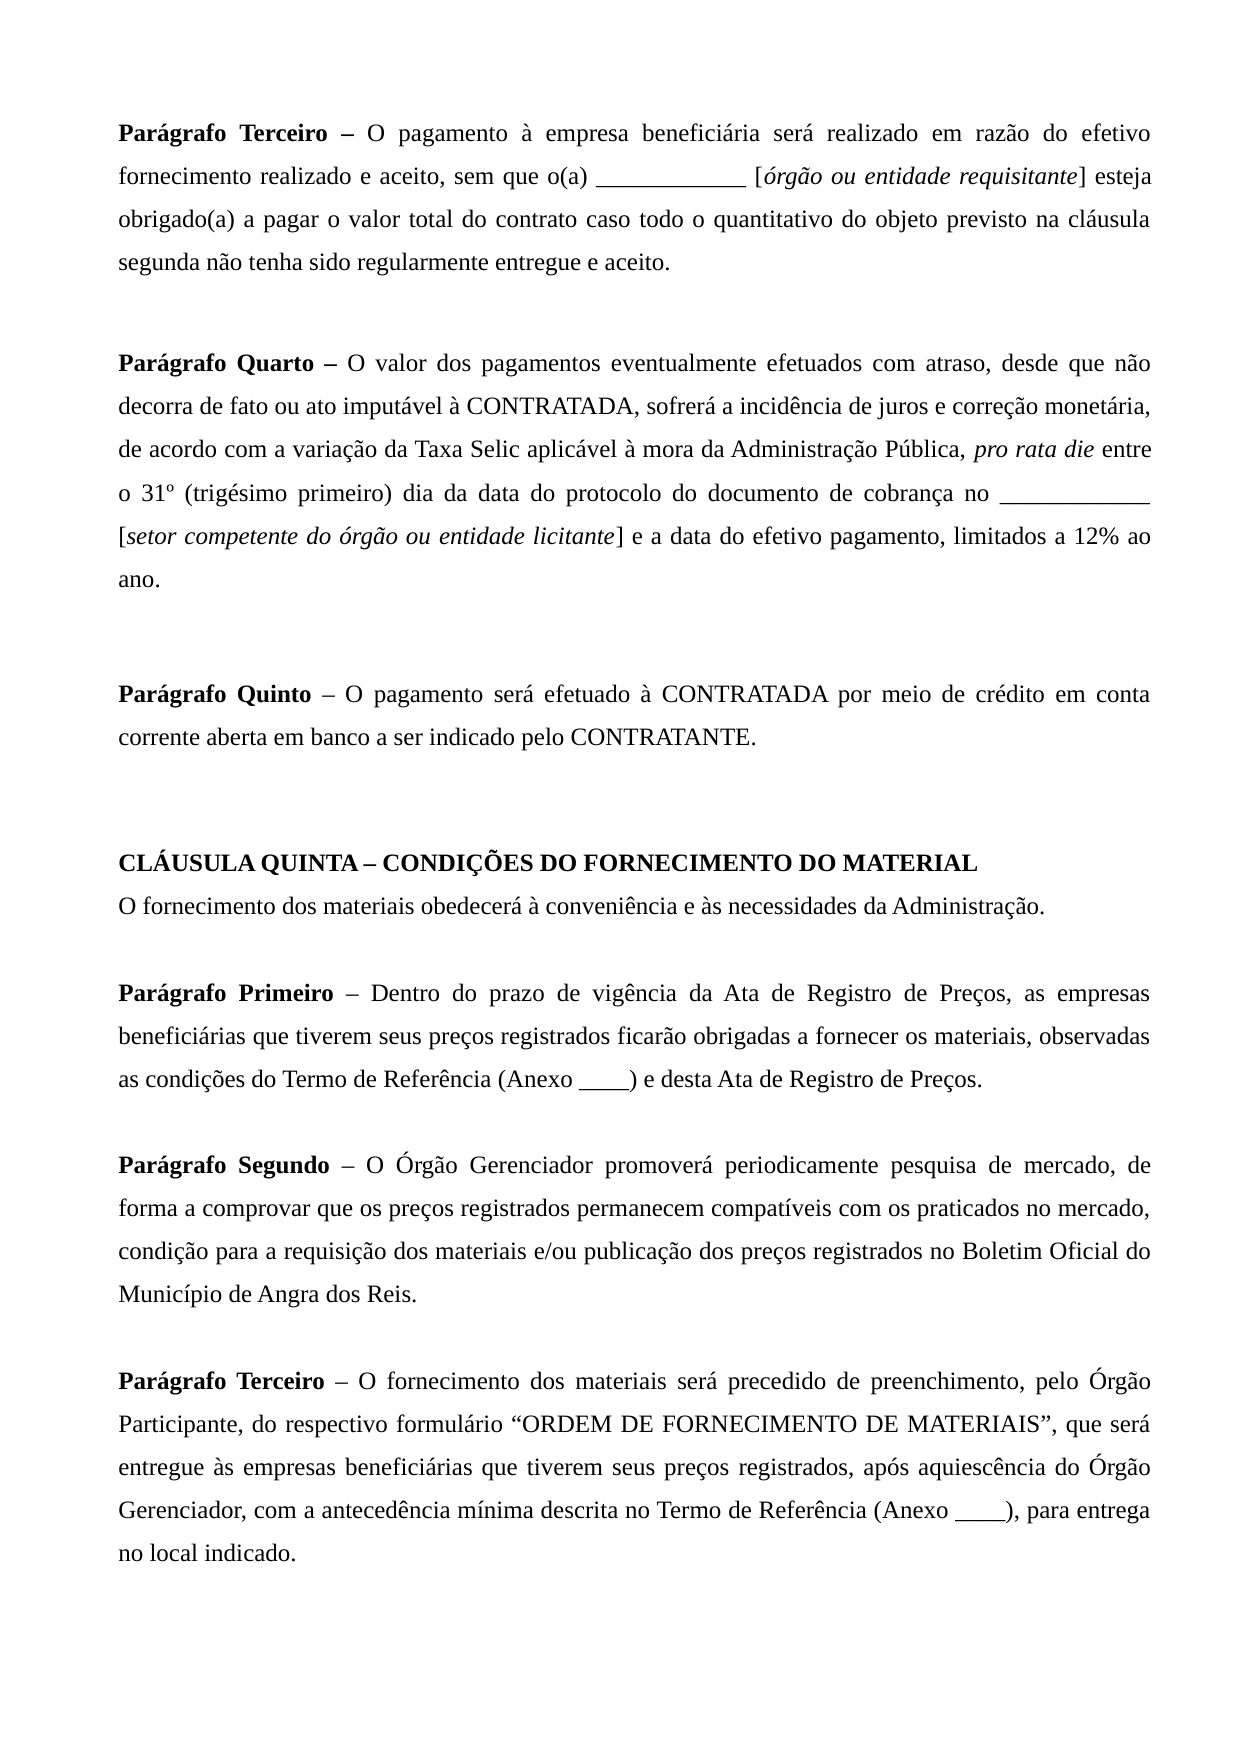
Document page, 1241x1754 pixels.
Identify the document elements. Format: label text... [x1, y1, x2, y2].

text Parágrafo Quarto – O valor dos pagamentos eventualmente efetuados com atraso, desde que não decorra de fato ou ato imputável à CONTRATADA, sofrerá a incidência de juros e correção monetária, de acordo com a variação da Taxa Selic aplicável à mora da Administração Pública, pro rata die entre o 31º (trigésimo primeiro) dia da data do protocolo do documento de cobrança no ____________ [setor competente do órgão ou entidade licitante] e a data do efetivo pagamento, limitados a 12% ao ano. [118, 348, 1152, 593]
text Parágrafo Terceiro – O pagamento à empresa beneficiária será realizado em razão do efetivo fornecimento realizado e aceito, sem que o(a) ____________ [órgão ou entidade requisitante] esteja obrigado(a) a pagar o valor total do contrato caso todo o quantitativo do objeto previsto na cláusula segunda não tenha sido regularmente entregue e aceito. [118, 118, 1152, 276]
text Parágrafo Quinto – O pagamento será efetuado à CONTRATADA por meio de crédito em conta corrente aberta em banco a ser indicado pelo CONTRATANTE. [118, 679, 1152, 751]
text Parágrafo Terceiro – O fornecimento dos materiais será precedido de preenchimento, pelo Órgão Participante, do respectivo formulário “ORDEM DE FORNECIMENTO DE MATERIAIS”, que será entregue às empresas beneficiárias que tiverem seus preços registrados, após aquiescência do Órgão Gerenciador, com a antecedência mínima descrita no Termo de Referência (Anexo ____), para entrega no local indicado. [118, 1366, 1152, 1567]
text Parágrafo Segundo – O Órgão Gerenciador promoverá periodicamente pesquisa de mercado, de forma a comprovar que os preços registrados permanecem compatíveis com os praticados no mercado, condição para a requisição dos materiais e/ou publicação dos preços registrados no Boletim Oficial do Município de Angra dos Reis. [118, 1150, 1152, 1308]
subtitle CLÁUSULA QUINTA – CONDIÇÕES DO FORNECIMENTO DO MATERIAL [118, 848, 1122, 877]
text Parágrafo Primeiro – Dentro do prazo de vigência da Ata de Registro de Preços, as empresas beneficiárias que tiverem seus preços registrados ficarão obrigadas a fornecer os materiais, observadas as condições do Termo de Referência (Anexo ____) e desta Ata de Registro de Preços. [118, 978, 1152, 1093]
text O fornecimento dos materiais obedecerá à conveniência e às necessidades da Administração. [118, 891, 1152, 920]
